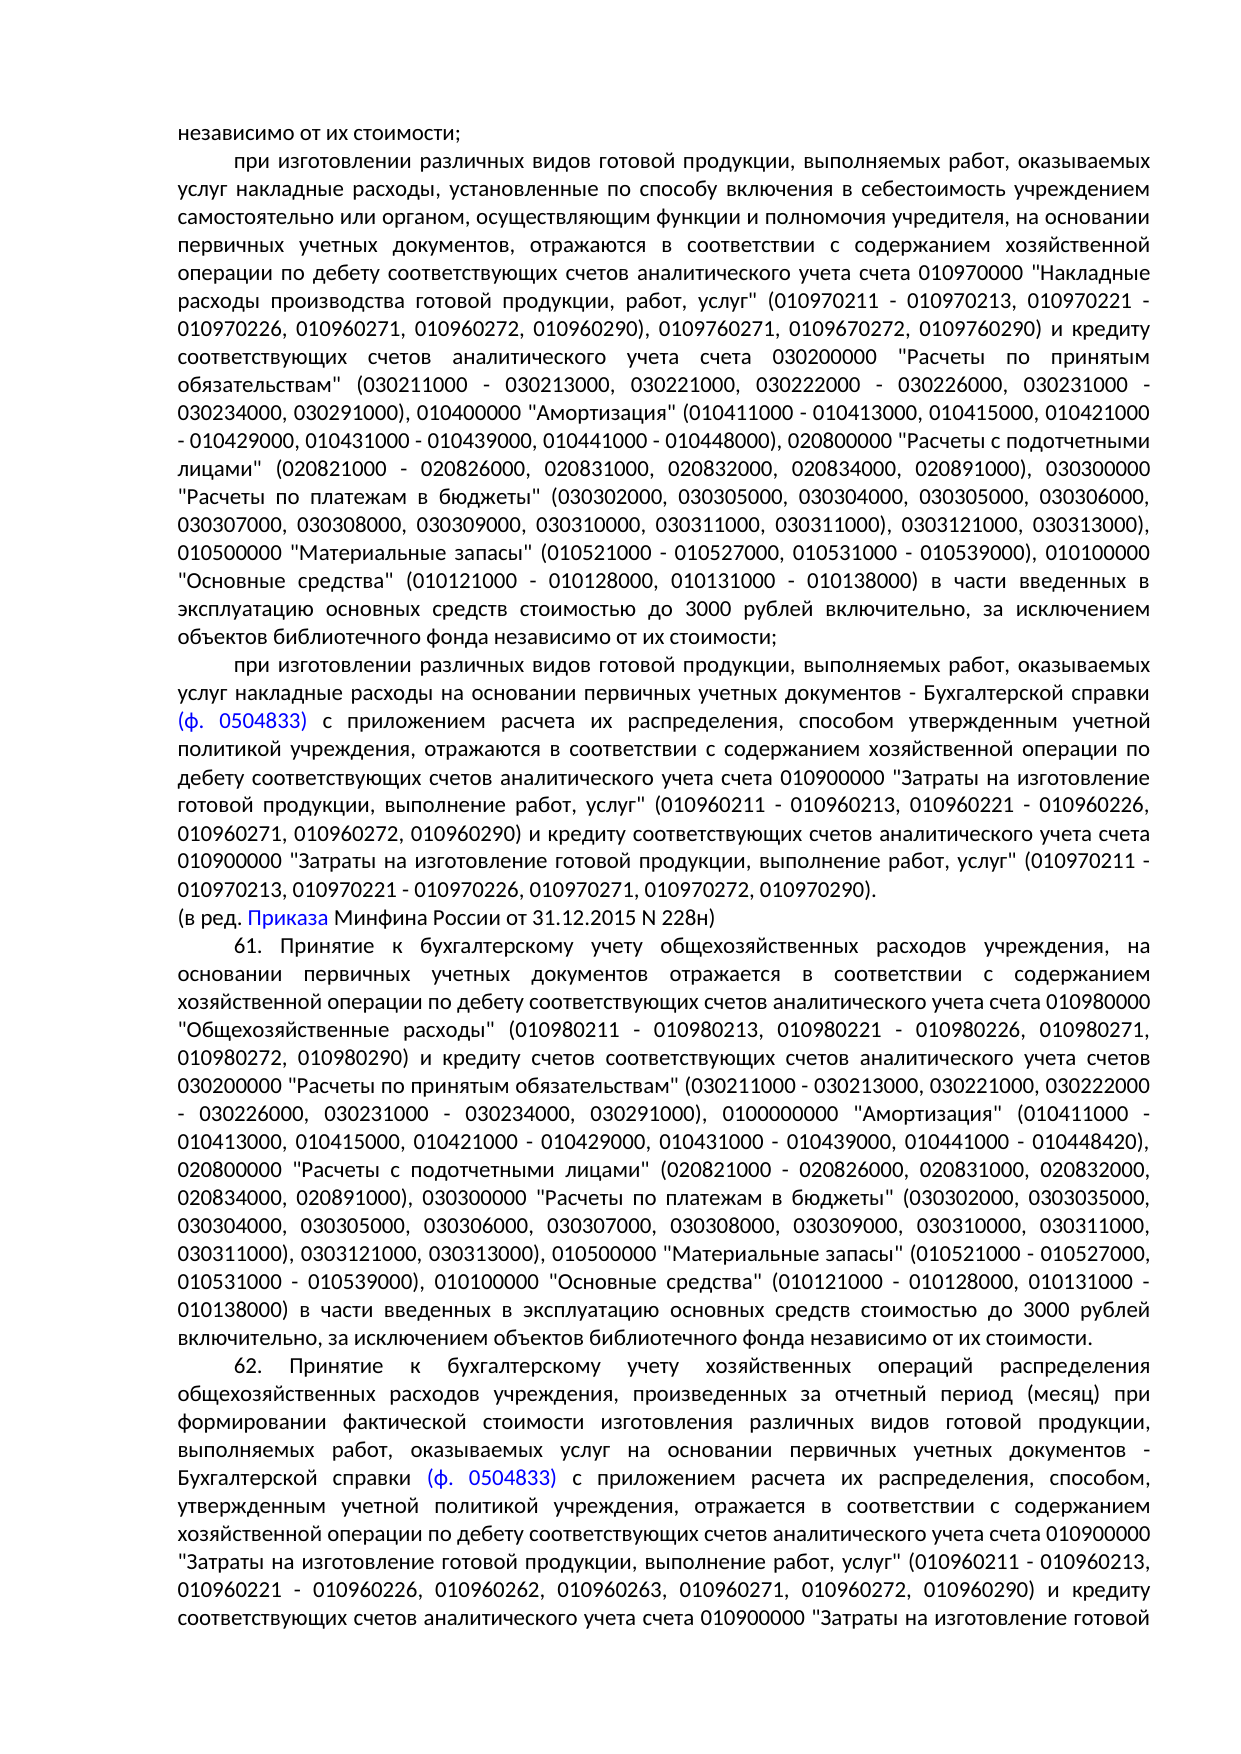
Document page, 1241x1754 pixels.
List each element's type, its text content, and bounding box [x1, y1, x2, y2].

text (в ред. Приказа Минфина России от 31.12.2015 N 228н) [177, 903, 1152, 931]
text при изготовлении различных видов готовой продукции, выполняемых работ, оказываемых услуг накладные расходы, установленные по способу включения в себестоимость учреждением самостоятельно или органом, осуществляющим функции и полномочия учредителя, на основании первичных учетных документов, отражаются в соответствии с содержанием хозяйственной операции по дебету соответствующих счетов аналитического учета счета 010970000 "Накладные расходы производства готовой продукции, работ, услуг" (010970211 - 010970213, 010970221 - 010970226, 010960271, 010960272, 010960290), 0109760271, 0109670272, 0109760290) и кредиту соответствующих счетов аналитического учета счета 030200000 "Расчеты по принятым обязательствам" (030211000 - 030213000, 030221000, 030222000 - 030226000, 030231000 - 030234000, 030291000), 010400000 "Амортизация" (010411000 - 010413000, 010415000, 010421000 - 010429000, 010431000 - 010439000, 010441000 - 010448000), 020800000 "Расчеты с подотчетными лицами" (020821000 - 020826000, 020831000, 020832000, 020834000, 020891000), 030300000 "Расчеты по платежам в бюджеты" (030302000, 030305000, 030304000, 030305000, 030306000, 030307000, 030308000, 030309000, 030310000, 030311000, 030311000), 0303121000, 030313000), 010500000 "Материальные запасы" (010521000 - 010527000, 010531000 - 010539000), 010100000 "Основные средства" (010121000 - 010128000, 010131000 - 010138000) в части введенных в эксплуатацию основных средств стоимостью до 3000 рублей включительно, за исключением объектов библиотечного фонда независимо от их стоимости; [177, 146, 1152, 651]
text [177, 1351, 1152, 1631]
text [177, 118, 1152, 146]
text при изготовлении различных видов готовой продукции, выполняемых работ, оказываемых услуг накладные расходы на основании первичных учетных документов - Бухгалтерской справки (ф. 0504833) с приложением расчета их распределения, способом утвержденным учетной политикой учреждения, отражаются в соответствии с содержанием хозяйственной операции по дебету соответствующих счетов аналитического учета счета 010900000 "Затраты на изготовление готовой продукции, выполнение работ, услуг" (010960211 - 010960213, 010960221 - 010960226, 010960271, 010960272, 010960290) и кредиту соответствующих счетов аналитического учета счета 010900000 "Затраты на изготовление готовой продукции, выполнение работ, услуг" (010970211 - 010970213, 010970221 - 010970226, 010970271, 010970272, 010970290). [177, 651, 1152, 903]
text 61. Принятие к бухгалтерскому учету общехозяйственных расходов учреждения, на основании первичных учетных документов отражается в соответствии с содержанием хозяйственной операции по дебету соответствующих счетов аналитического учета счета 010980000 "Общехозяйственные расходы" (010980211 - 010980213, 010980221 - 010980226, 010980271, 010980272, 010980290) и кредиту счетов соответствующих счетов аналитического учета счетов 030200000 "Расчеты по принятым обязательствам" (030211000 - 030213000, 030221000, 030222000 - 030226000, 030231000 - 030234000, 030291000), 0100000000 "Амортизация" (010411000 - 010413000, 010415000, 010421000 - 010429000, 010431000 - 010439000, 010441000 - 010448420), 020800000 "Расчеты с подотчетными лицами" (020821000 - 020826000, 020831000, 020832000, 020834000, 020891000), 030300000 "Расчеты по платежам в бюджеты" (030302000, 0303035000, 030304000, 030305000, 030306000, 030307000, 030308000, 030309000, 030310000, 030311000, 030311000), 0303121000, 030313000), 010500000 "Материальные запасы" (010521000 - 010527000, 010531000 - 010539000), 010100000 "Основные средства" (010121000 - 010128000, 010131000 - 010138000) в части введенных в эксплуатацию основных средств стоимостью до 3000 рублей включительно, за исключением объектов библиотечного фонда независимо от их стоимости. [177, 931, 1152, 1351]
